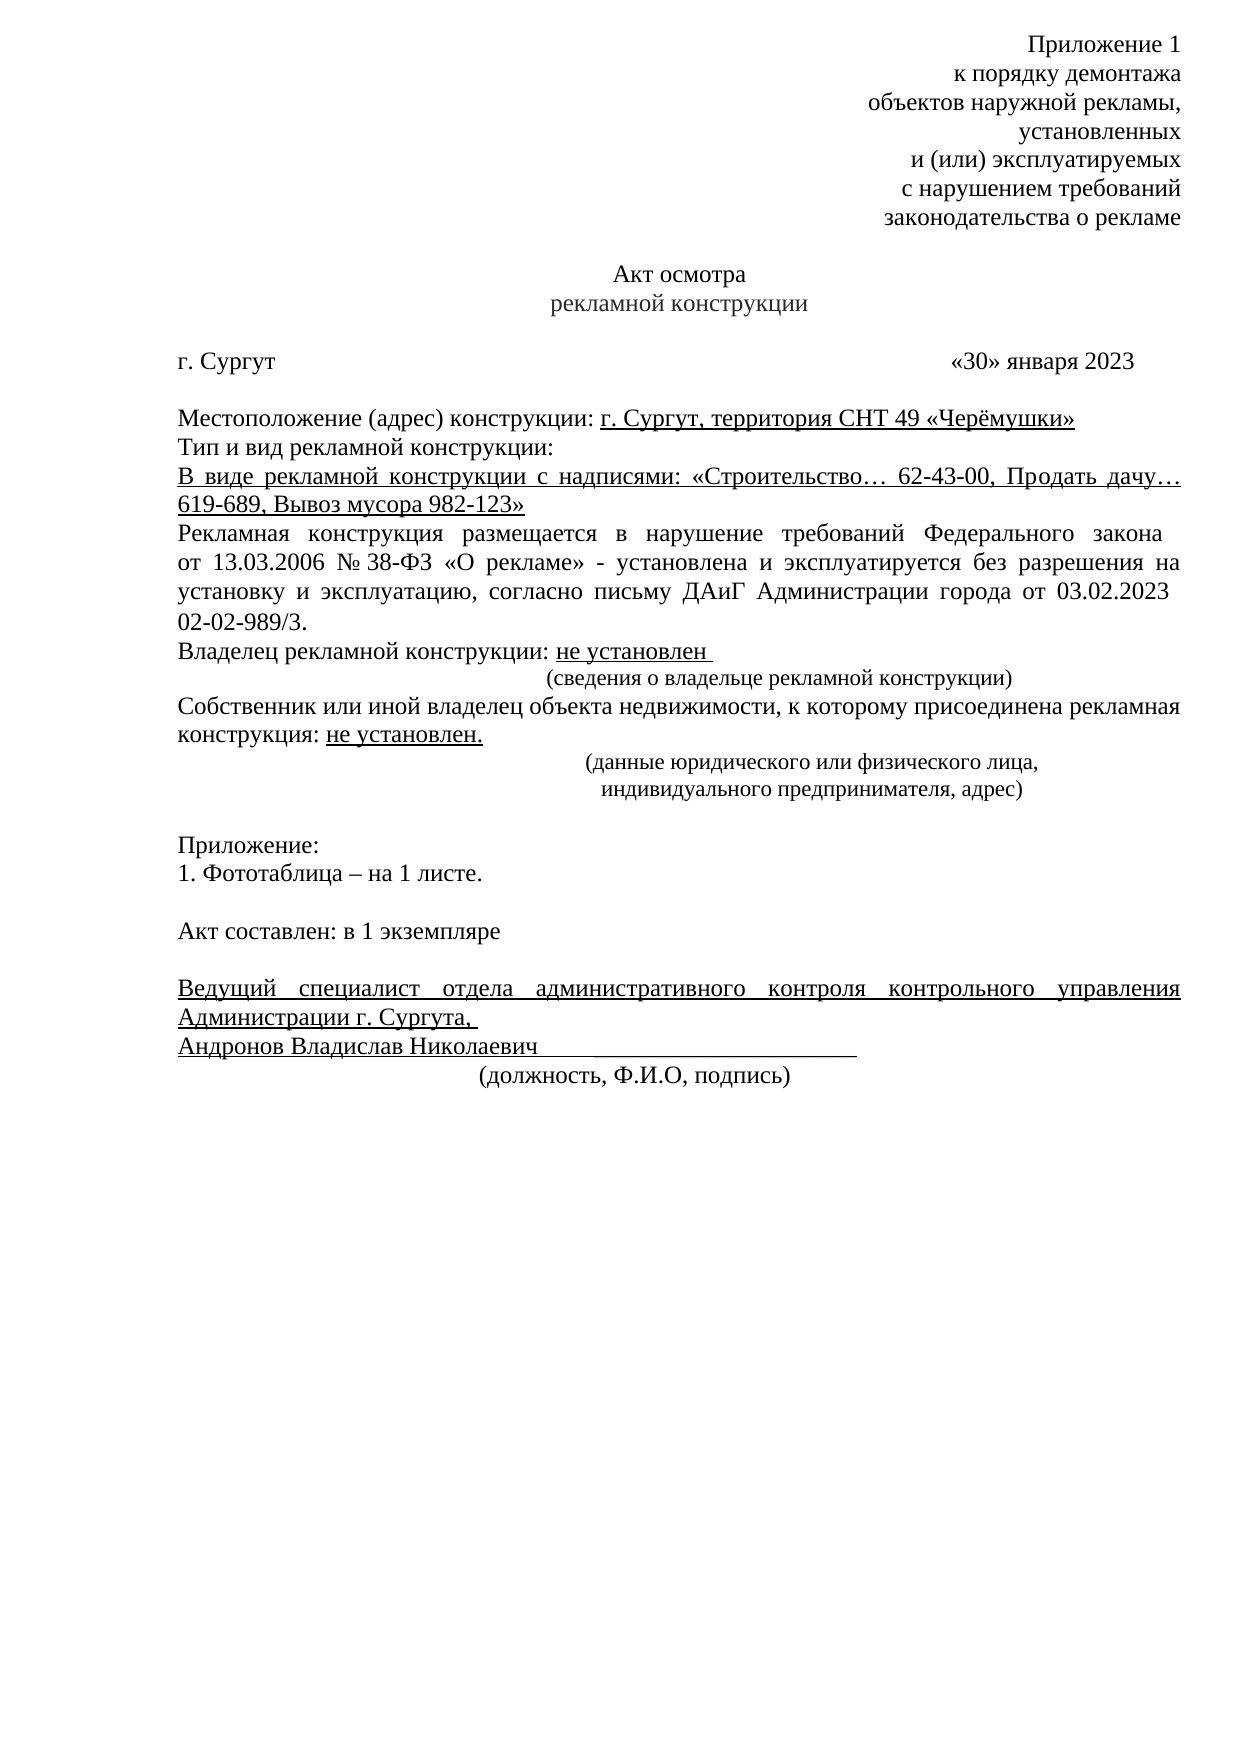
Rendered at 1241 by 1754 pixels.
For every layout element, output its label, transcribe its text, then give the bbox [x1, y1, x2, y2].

text Приложение: [177, 830, 1181, 858]
text к порядку демонтажа [797, 58, 1181, 87]
text объектов наружной рекламы, [797, 87, 1181, 116]
text г. Сургут «30» января 2023 [177, 346, 1181, 374]
text Рекламная конструкция размещается в нарушение требований Федерального закона от 13.03.2006 № 38-ФЗ «О рекламе» - установлена и эксплуатируется без разрешения на установку и эксплуатацию, согласно письму ДАиГ Администрации города от 03.02.2023 02-02-989/3. [177, 518, 1181, 636]
text и (или) эксплуатируемых [797, 144, 1181, 173]
text законодательства о рекламе [797, 202, 1181, 231]
text В виде рекламной конструкции с надписями: «Строительство… 62-43-00, Продать дачу… 619-689, Вывоз мусора 982-123» [177, 487, 1181, 518]
text установленных [797, 116, 1181, 144]
text Тип и вид рекламной конструкции: [177, 432, 1181, 461]
text Местоположение (адрес) конструкции: г. Сургут, территория СНТ 49 «Черёмушки» [177, 403, 1181, 432]
text Приложение 1 [797, 29, 1181, 58]
text Собственник или иной владелец объекта недвижимости, к которому присоединена рекламная конструкция: не установлен. [177, 691, 1181, 748]
text (сведения о владельце рекламной конструкции) [177, 664, 1181, 691]
text Ведущий специалист отдела административного контроля контрольного управления Администрации г. Сургута, [177, 999, 1181, 1031]
text В виде рекламной конструкции с надписями: «Строительство… 62-43-00, Продать дачу… 619-689, Вывоз мусора 982-123» [177, 461, 1181, 486]
text (должность, Ф.И.О, подпись) [177, 1060, 1181, 1088]
text Владелец рекламной конструкции: не установлен [177, 636, 1181, 664]
text рекламной конструкции [177, 288, 1181, 317]
text 1. Фототаблица – на 1 листе. [177, 858, 1181, 887]
text (данные юридического или физического лица, [443, 748, 1181, 775]
text Ведущий специалист отдела административного контроля контрольного управления Администрации г. Сургута, [177, 973, 1181, 998]
text с нарушением требований [797, 173, 1181, 202]
text Андронов Владислав Николаевич _____________________ [177, 1031, 1181, 1060]
text индивидуального предпринимателя, адрес) [443, 775, 1181, 801]
text Акт составлен: в 1 экземпляре [177, 916, 1181, 945]
text Акт осмотра [177, 259, 1181, 288]
